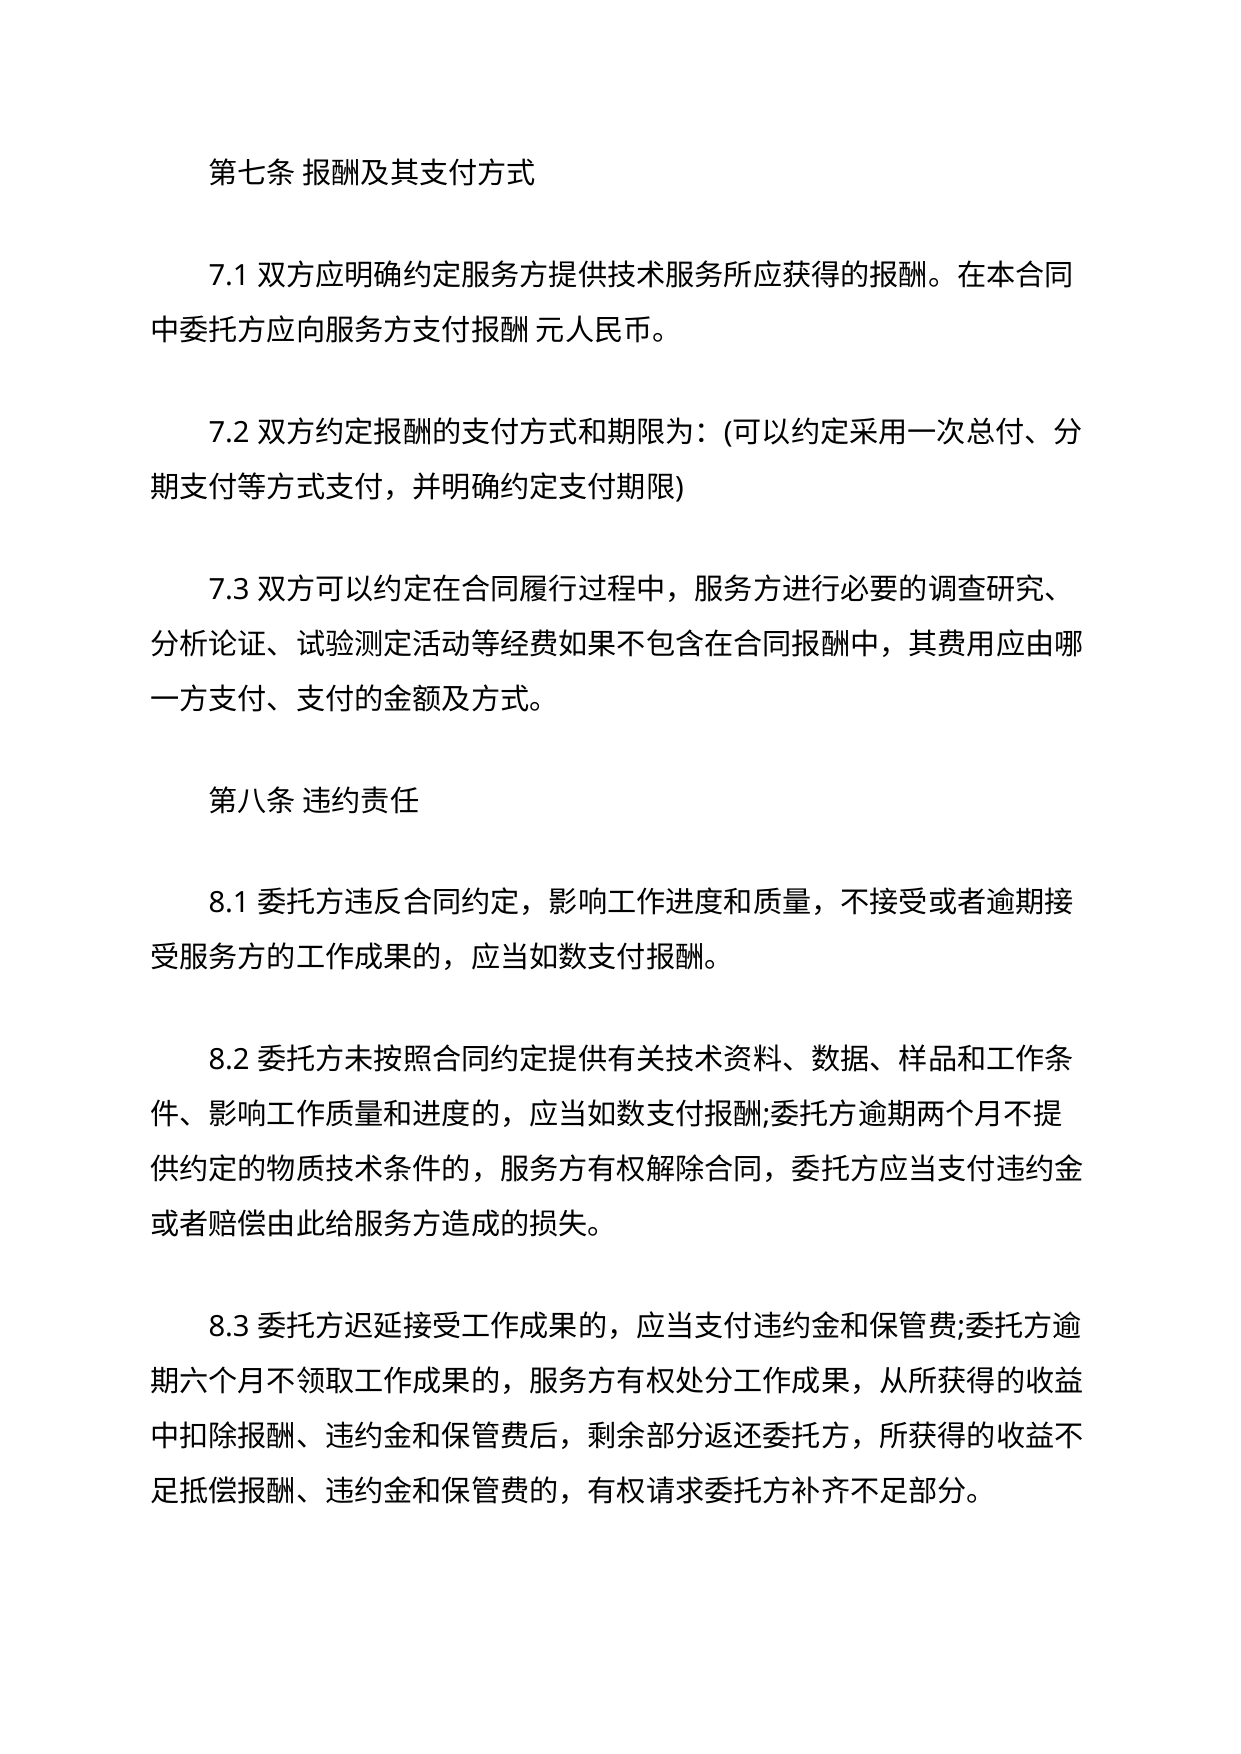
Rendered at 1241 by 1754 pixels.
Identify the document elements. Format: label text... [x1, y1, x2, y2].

text 第七条 报酬及其支付方式 [150, 150, 1090, 192]
text 7.2 双方约定报酬的支付方式和期限为：(可以约定采用一次总付、分期支付等方式支付，并明确约定支付期限) [150, 408, 1090, 506]
text 7.3 双方可以约定在合同履行过程中，服务方进行必要的调查研究、分析论证、试验测定活动等经费如果不包含在合同报酬中，其费用应由哪一方支付、支付的金额及方式。 [150, 566, 1090, 718]
text 8.2 委托方未按照合同约定提供有关技术资料、数据、样品和工作条件、影响工作质量和进度的，应当如数支付报酬;委托方逾期两个月不提供约定的物质技术条件的，服务方有权解除合同，委托方应当支付违约金或者赔偿由此给服务方造成的损失。 [150, 1036, 1090, 1243]
text 7.1 双方应明确约定服务方提供技术服务所应获得的报酬。在本合同中委托方应向服务方支付报酬 元人民币。 [150, 252, 1090, 349]
text 8.3 委托方迟延接受工作成果的，应当支付违约金和保管费;委托方逾期六个月不领取工作成果的，服务方有权处分工作成果，从所获得的收益中扣除报酬、违约金和保管费后，剩余部分返还委托方，所获得的收益不足抵偿报酬、违约金和保管费的，有权请求委托方补齐不足部分。 [150, 1302, 1090, 1509]
text 8.1 委托方违反合同约定，影响工作进度和质量，不接受或者逾期接受服务方的工作成果的，应当如数支付报酬。 [150, 879, 1090, 976]
text 第八条 违约责任 [150, 777, 1090, 819]
